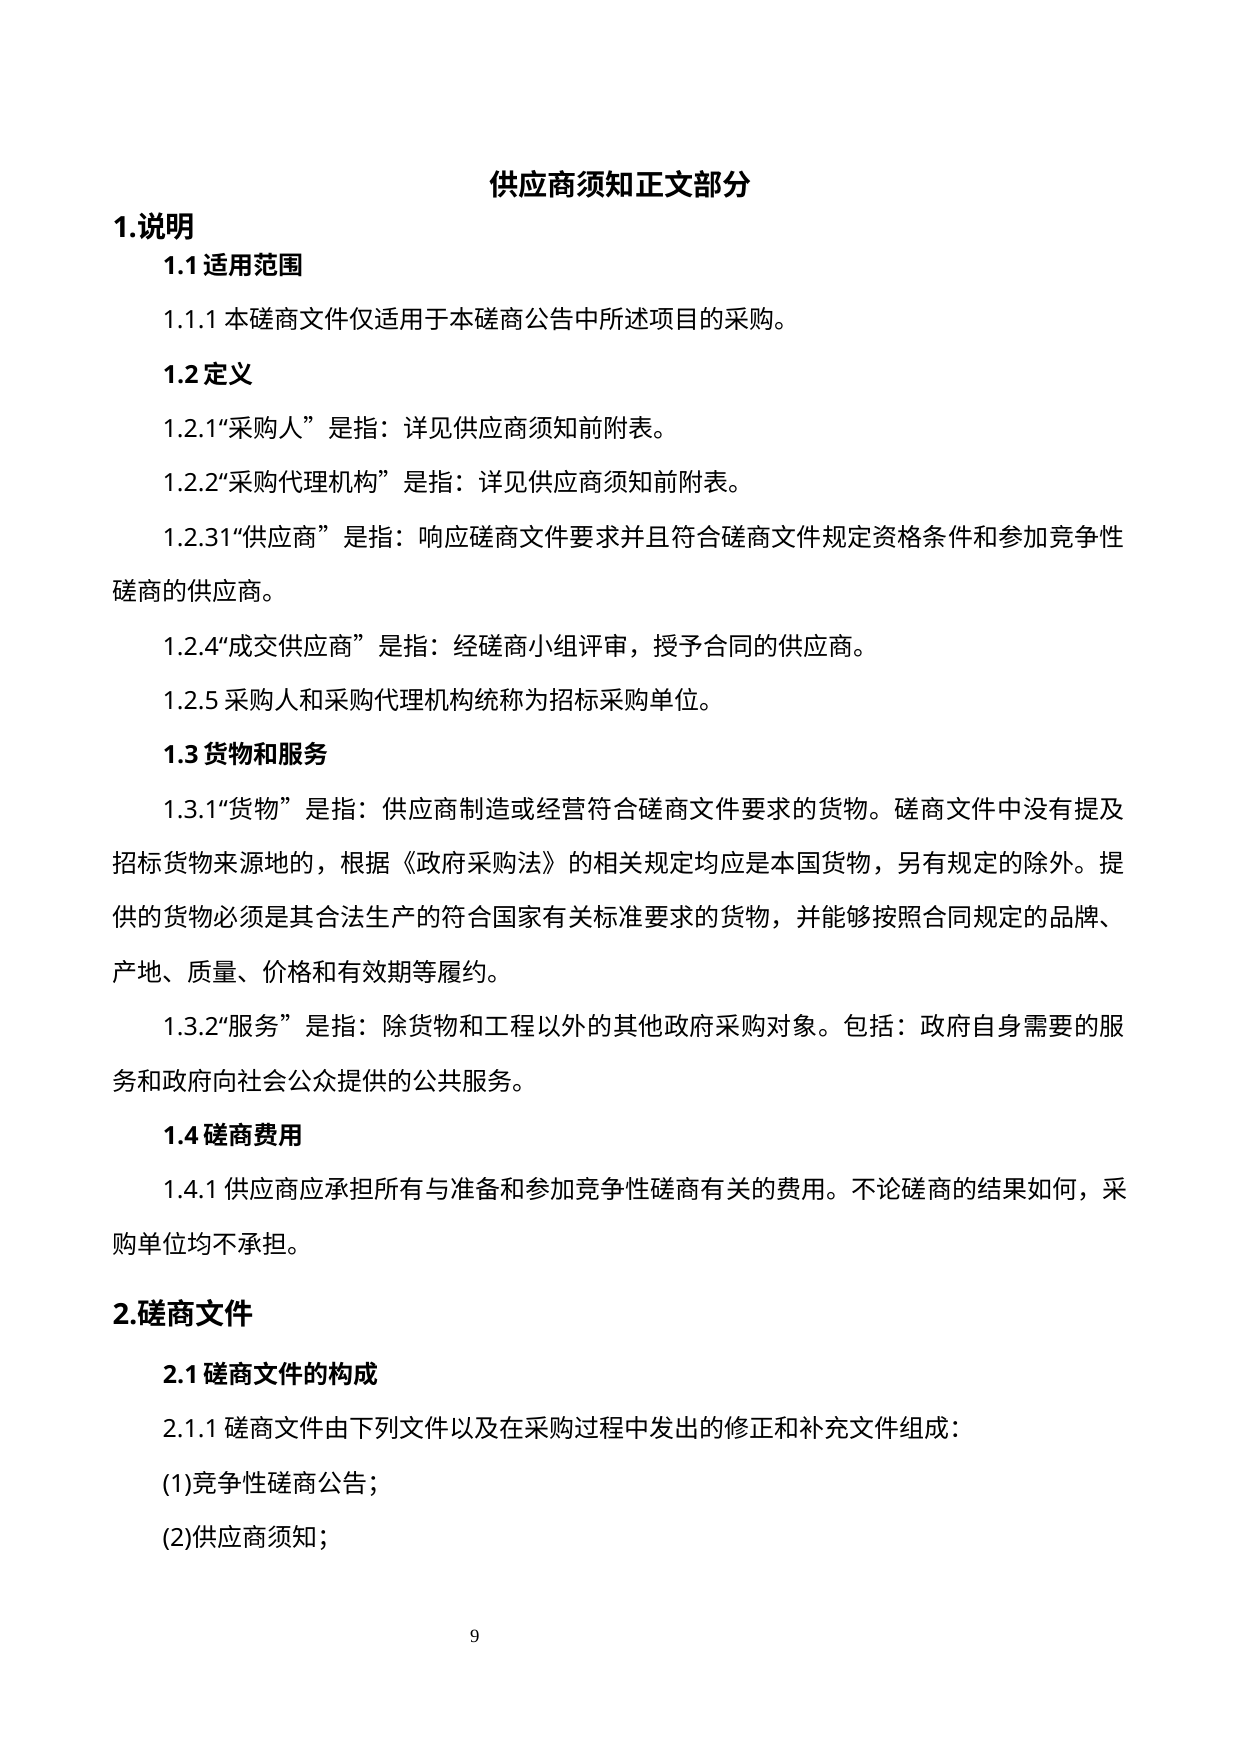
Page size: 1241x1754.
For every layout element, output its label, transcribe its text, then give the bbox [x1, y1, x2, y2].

text 1.1适用范围 [112, 245, 1128, 282]
text (1)竞争性磋商公告； [112, 1463, 1128, 1499]
text 1.3.1“货物”是指：供应商制造或经营符合磋商文件要求的货物。磋商文件中没有提及招标货物来源地的，根据《政府采购法》的相关规定均应是本国货物，另有规定的除外。提供的货物必须是其合法生产的符合国家有关标准要求的货物，并能够按照合同规定的品牌、产地、质量、价格和有效期等履约。 [112, 789, 1128, 988]
text 2.磋商文件 [112, 1291, 1128, 1333]
text 1.说明 [112, 204, 1128, 245]
text 1.3货物和服务 [112, 735, 1128, 771]
text 1.2.31“供应商”是指：响应磋商文件要求并且符合磋商文件规定资格条件和参加竞争性磋商的供应商。 [112, 517, 1128, 608]
text 2.1.1磋商文件由下列文件以及在采购过程中发出的修正和补充文件组成： [112, 1409, 1128, 1445]
text 1.4.1供应商应承担所有与准备和参加竞争性磋商有关的费用。不论磋商的结果如何，采购单位均不承担。 [112, 1170, 1128, 1260]
text 1.2定义 [112, 354, 1128, 390]
text 1.2.1“采购人”是指：详见供应商须知前附表。 [112, 408, 1128, 445]
text 2.1磋商文件的构成 [112, 1354, 1128, 1391]
text 1.3.2“服务”是指：除货物和工程以外的其他政府采购对象。包括：政府自身需要的服务和政府向社会公众提供的公共服务。 [112, 1007, 1128, 1097]
text 1.4磋商费用 [112, 1115, 1128, 1152]
text 1.2.4“成交供应商”是指：经磋商小组评审，授予合同的供应商。 [112, 626, 1128, 662]
text (2)供应商须知； [112, 1517, 1128, 1554]
text 1.2.2“采购代理机构”是指：详见供应商须知前附表。 [112, 463, 1128, 499]
text 供应商须知正文部分 [112, 162, 1128, 204]
text 1.1.1本磋商文件仅适用于本磋商公告中所述项目的采购。 [112, 300, 1128, 336]
text 1.2.5采购人和采购代理机构统称为招标采购单位。 [112, 680, 1128, 717]
